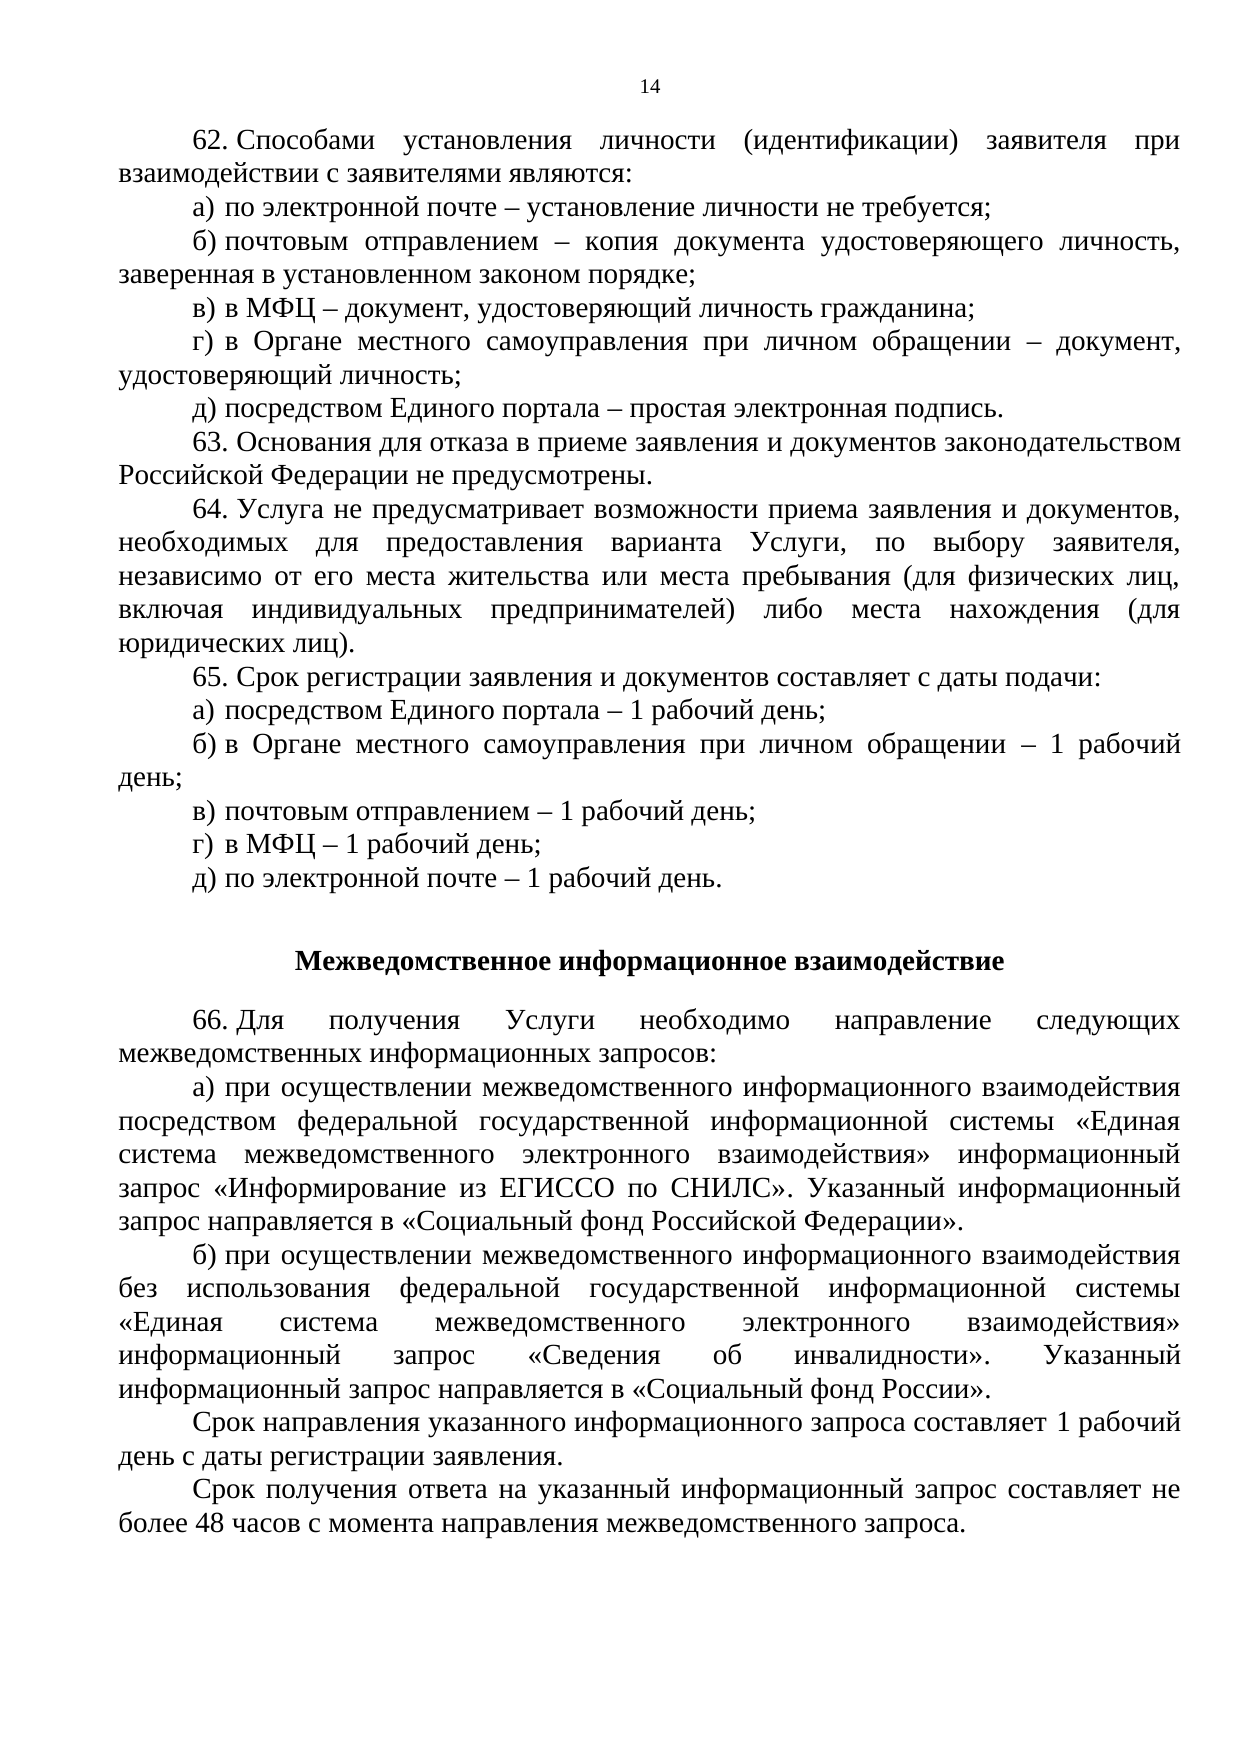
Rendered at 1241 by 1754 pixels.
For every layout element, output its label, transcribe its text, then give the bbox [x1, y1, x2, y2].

list в МФЦ – 1 рабочий день; [118, 826, 1181, 860]
list при осуществлении межведомственного информационного взаимодействия без использования федеральной государственной информационной системы «Единая система межведомственного электронного взаимодействия» информационный запрос «Сведения об инвалидности». Указанный информационный запрос направляется в «Социальный фонд России». [118, 1237, 1181, 1404]
list в МФЦ – документ, удостоверяющий личность гражданина; [118, 290, 1181, 323]
text Срок получения ответа на указанный информационный запрос составляет не более 48 часов с момента направления межведомственного запроса. [118, 1472, 1181, 1539]
list Способами установления личности (идентификации) заявителя при взаимодействии с заявителями являются: [118, 122, 1181, 189]
list посредством Единого портала – простая электронная подпись. [118, 390, 1181, 424]
list Услуга не предусматривает возможности приема заявления и документов, необходимых для предоставления варианта Услуги, по выбору заявителя, независимо от его места жительства или места пребывания (для физических лиц, включая индивидуальных предпринимателей) либо места нахождения (для юридических лиц). [118, 491, 1181, 659]
text Срок направления указанного информационного запроса составляет 1 рабочий день с даты регистрации заявления. [118, 1404, 1181, 1472]
list по электронной почте – 1 рабочий день. [118, 860, 1181, 893]
list почтовым отправлением – 1 рабочий день; [118, 793, 1181, 826]
list по электронной почте – установление личности не требуется; [118, 189, 1181, 223]
list почтовым отправлением – копия документа удостоверяющего личность, заверенная в установленном законом порядке; [118, 223, 1181, 290]
list в Органе местного самоуправления при личном обращении – документ, удостоверяющий личность; [118, 323, 1181, 390]
list в Органе местного самоуправления при личном обращении – 1 рабочий день; [118, 726, 1181, 793]
list Для получения Услуги необходимо направление следующих межведомственных информационных запросов: [118, 1002, 1181, 1069]
list Основания для отказа в приеме заявления и документов законодательством Российской Федерации не предусмотрены. [118, 424, 1181, 491]
list Срок регистрации заявления и документов составляет с даты подачи: [118, 659, 1181, 692]
list при осуществлении межведомственного информационного взаимодействия посредством федеральной государственной информационной системы «Единая система межведомственного электронного взаимодействия» информационный запрос «Информирование из ЕГИССО по СНИЛС». Указанный информационный запрос направляется в «Социальный фонд Российской Федерации». [118, 1069, 1181, 1237]
list посредством Единого портала – 1 рабочий день; [118, 692, 1181, 726]
text Межведомственное информационное взаимодействие [118, 943, 1181, 977]
